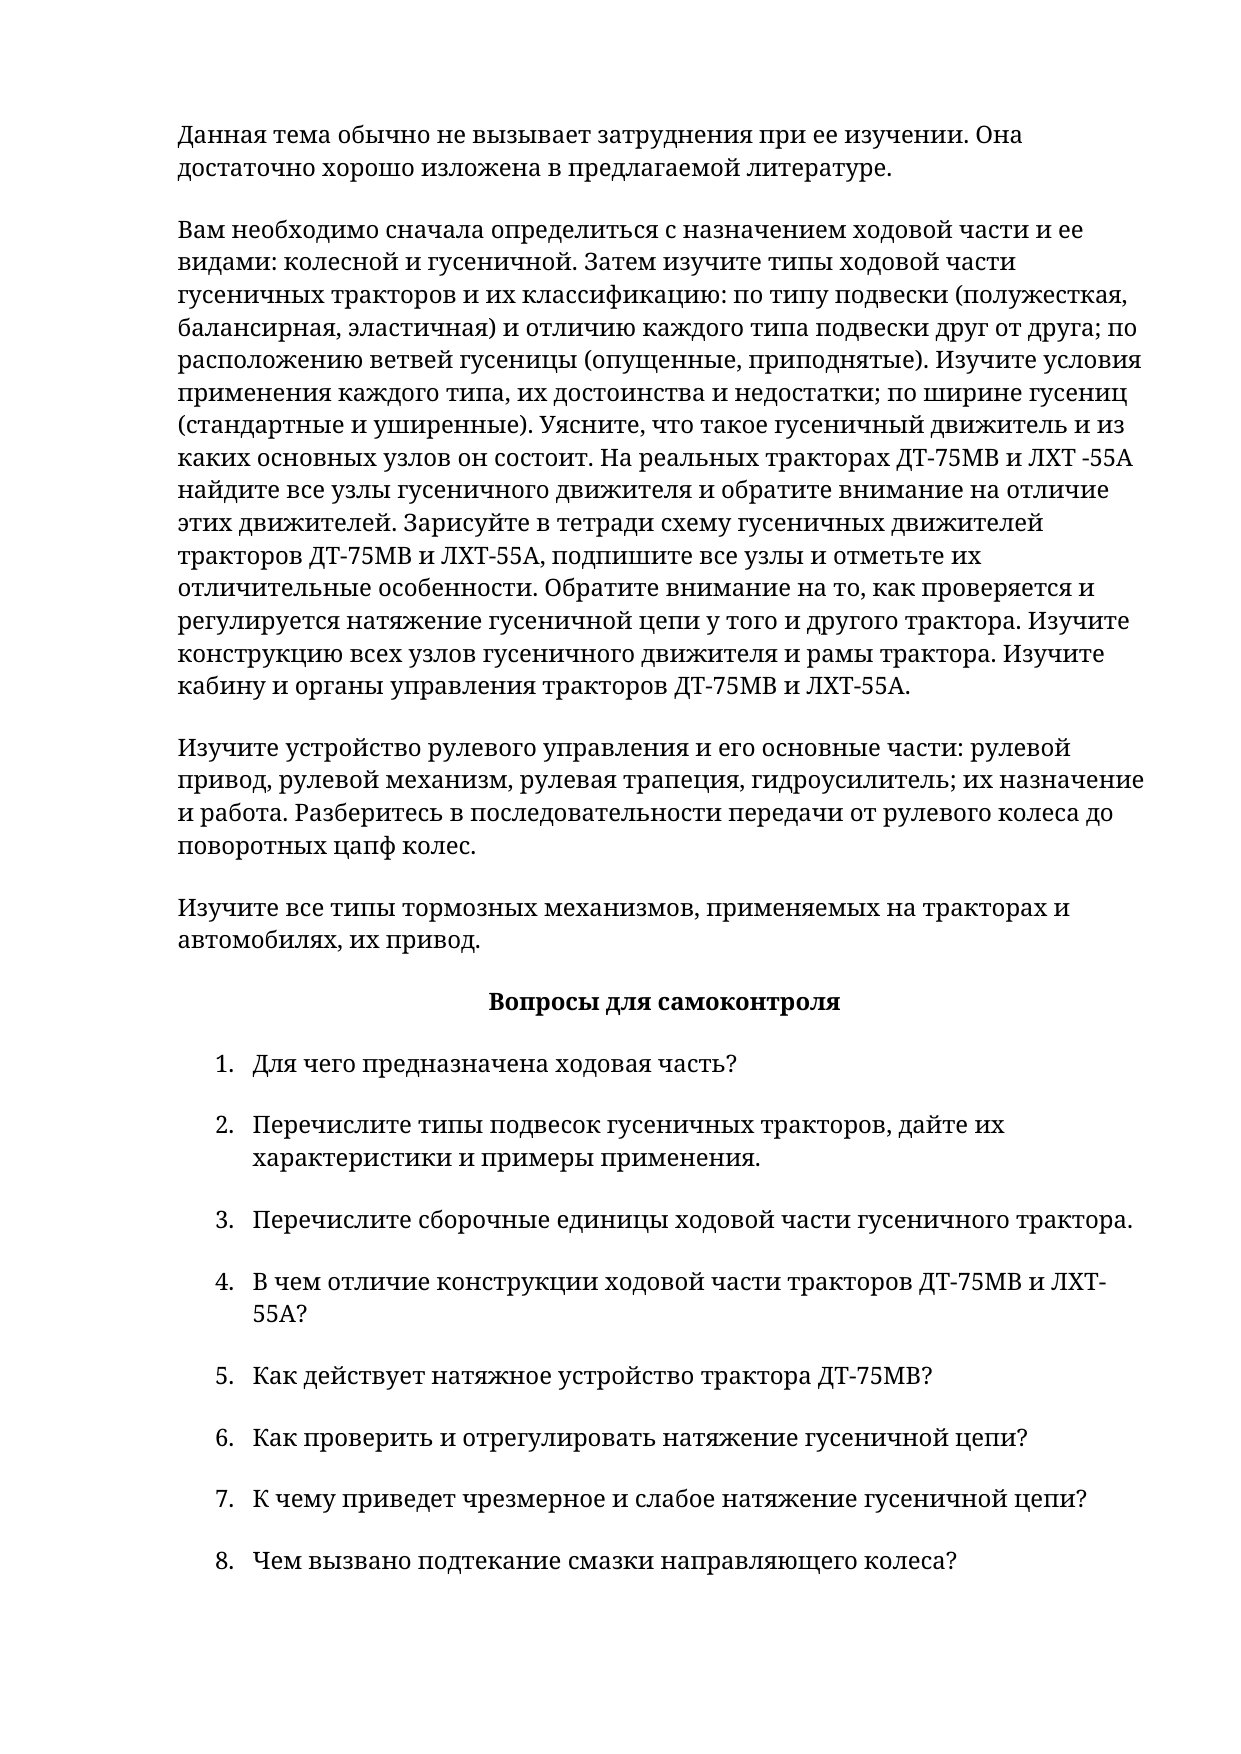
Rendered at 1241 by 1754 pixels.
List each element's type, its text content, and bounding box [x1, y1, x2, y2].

list В чем отличие конструкции ходовой части тракторов ДТ-75МВ и ЛХТ-55А? [215, 1264, 1152, 1329]
text Вам необходимо сначала определиться с назначением ходовой части и ее видами: колесной и гусеничной. Затем изучите типы ходовой части гусеничных тракторов и их классификацию: по типу подвески (полужесткая, балансирная, эластичная) и отличию каждого типа подвески друг от друга; по расположению ветвей гусеницы (опущенные, приподнятые). Изучите условия применения каждого типа, их достоинства и недостатки; по ширине гусениц (стандартные и уширенные). Уясните, что такое гусеничный движитель и из каких основных узлов он состоит. На реальных тракторах ДТ-75МВ и ЛХТ -55А найдите все узлы гусеничного движителя и обратите внимание на отличие этих движителей. Зарисуйте в тетради схему гусеничных движителей тракторов ДТ-75МВ и ЛХТ-55А, подпишите все узлы и отметьте их отличительные особенности. Обратите внимание на то, как проверяется и регулируется натяжение гусеничной цепи у того и другого трактора. Изучите конструкцию всех узлов гусеничного движителя и рамы трактора. Изучите кабину и органы управления тракторов ДТ-75МВ и ЛХТ-55А. [177, 212, 1152, 702]
list Как проверить и отрегулировать натяжение гусеничной цепи? [215, 1421, 1152, 1453]
list Для чего предназначена ходовая часть? [215, 1046, 1152, 1079]
text Изучите устройство рулевого управления и его основные части: рулевой привод, рулевой механизм, рулевая трапеция, гидроусилитель; их назначение и работа. Разберитесь в последовательности передачи от рулевого колеса до поворотных цапф колес. [177, 731, 1152, 861]
list Как действует натяжное устройство трактора ДТ-75МВ? [215, 1359, 1152, 1391]
text Изучите все типы тормозных механизмов, применяемых на тракторах и автомобилях, их привод. [177, 890, 1152, 956]
list Перечислите сборочные единицы ходовой части гусеничного трактора. [215, 1203, 1152, 1235]
text Вопросы для самоконтроля [177, 985, 1152, 1017]
list Чем вызвано подтекание смазки направляющего колеса? [215, 1544, 1152, 1577]
text Данная тема обычно не вызывает затруднения при ее изучении. Она достаточно хорошо изложена в предлагаемой литературе. [177, 118, 1152, 183]
list К чему приведет чрезмерное и слабое натяжение гусеничной цепи? [215, 1482, 1152, 1515]
list Перечислите типы подвесок гусеничных тракторов, дайте их характеристики и примеры применения. [215, 1108, 1152, 1173]
